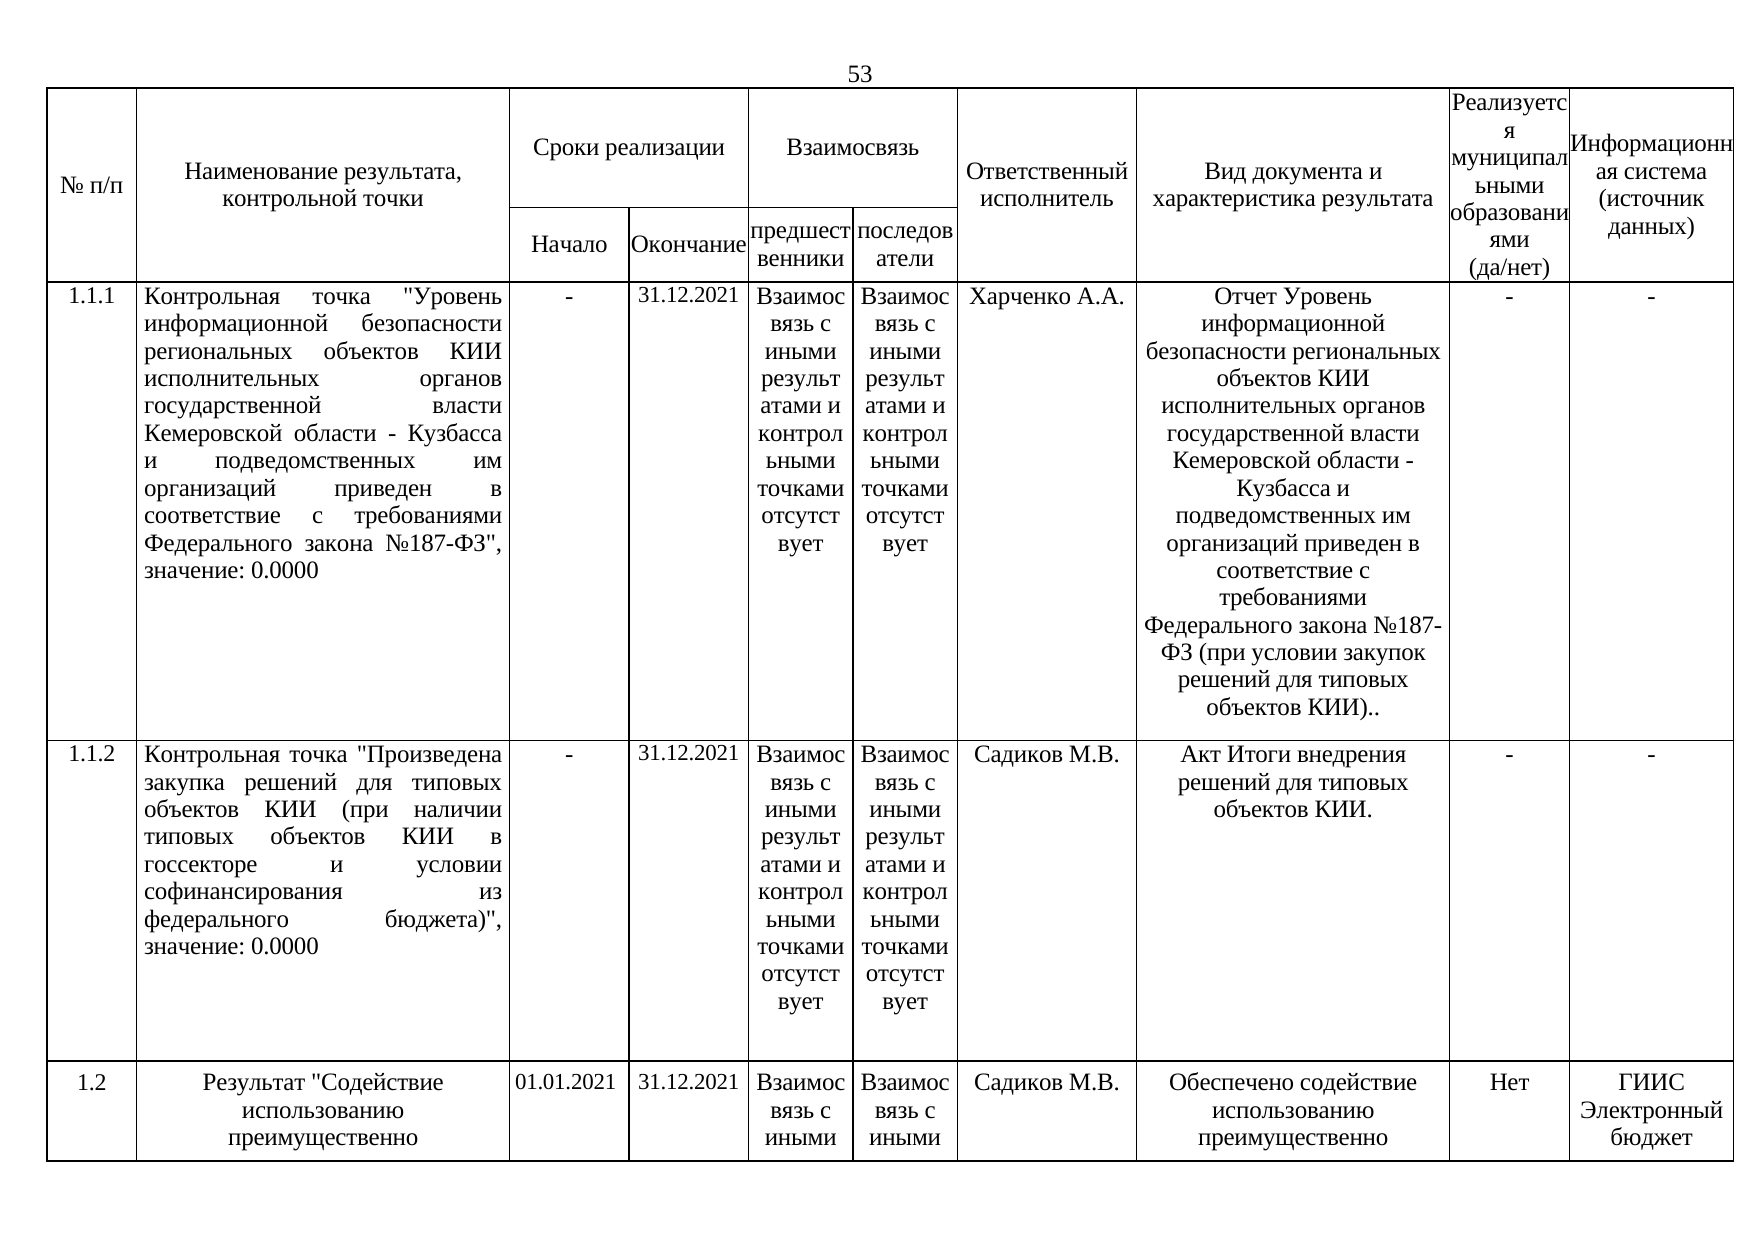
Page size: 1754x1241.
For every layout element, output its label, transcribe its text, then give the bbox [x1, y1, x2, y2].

table_cell Контрольная точка "Произведена закупка решений для типовых объектов КИИ (при наличии типовых объектов КИИ в госсекторе и условии софинансирования из федерального бюджета)", значение: 0.0000 [137, 741, 509, 1060]
table_cell Взаимосвязь с иными результатами и контрольными точками отсутствует [749, 283, 852, 739]
table_cell Информационная система (источник данных) [1570, 89, 1733, 281]
table_cell Ответственный исполнитель [958, 89, 1136, 281]
table_cell Взаимосвязь с иными [749, 1062, 852, 1160]
table_cell Взаимосвязь [749, 89, 957, 207]
table_cell - [510, 741, 628, 1060]
table_cell Окончание [630, 208, 748, 281]
table_cell Обеспечено содействие использованию преимущественно [1137, 1062, 1449, 1160]
table_cell Взаимосвязь с иными результатами и контрольными точками отсутствует [854, 283, 957, 739]
table_cell предшественники [749, 208, 852, 281]
table_cell - [1450, 741, 1569, 1060]
table_cell 1.1.2 [48, 741, 136, 1060]
table_cell - [1570, 741, 1733, 1060]
table_cell Сроки реализации [510, 89, 748, 207]
table_cell ГИИС Электронный бюджет [1570, 1062, 1733, 1160]
table_cell 1.2 [48, 1062, 136, 1160]
table_cell - [510, 283, 628, 739]
table_cell Взаимосвязь с иными результатами и контрольными точками отсутствует [854, 741, 957, 1060]
table_cell Взаимосвязь с иными результатами и контрольными точками отсутствует [749, 741, 852, 1060]
table_cell 1.1.1 [48, 283, 136, 739]
table_cell - [1450, 283, 1569, 739]
table_cell Садиков М.В. [958, 741, 1136, 1060]
table_cell последователи [854, 208, 957, 281]
table_cell - [1570, 283, 1733, 739]
table_cell Контрольная точка "Уровень информационной безопасности региональных объектов КИИ исполнительных органов государственной власти Кемеровской области - Кузбасса и подведомственных им организаций приведен в соответствие с требованиями Федерального закона №187-ФЗ", значение: 0.0000 [137, 283, 509, 739]
table_cell 31.12.2021 [630, 283, 748, 739]
table_cell Результат "Содействие использованию преимущественно отечественного программного [137, 1062, 509, 1160]
table_cell Реализуется муниципальными образованиями (да/нет) [1450, 89, 1569, 281]
table_cell Начало [510, 208, 628, 281]
table_cell Харченко А.А. [958, 283, 1136, 739]
table_cell Нет [1450, 1062, 1569, 1160]
table_cell Отчет Уровень информационной безопасности региональных объектов КИИ исполнительных органов государственной власти Кемеровской области - Кузбасса и подведомственных им организаций приведен в соответствие с требованиями Федерального закона №187-ФЗ (при условии закупок решений для типовых объектов КИИ).. [1137, 283, 1449, 739]
table_cell 31.12.2021 [630, 741, 748, 1060]
table_cell 01.01.2021 [510, 1062, 628, 1160]
table_cell 31.12.2021 [630, 1062, 748, 1160]
table_cell № п/п [48, 89, 136, 281]
table_cell Акт Итоги внедрения решений для типовых объектов КИИ. [1137, 741, 1449, 1060]
table_cell Наименование результата, контрольной точки [137, 89, 509, 281]
table_cell Взаимосвязь с иными [854, 1062, 957, 1160]
table_cell Садиков М.В. [958, 1062, 1136, 1160]
table_cell Вид документа и характеристика результата [1137, 89, 1449, 281]
